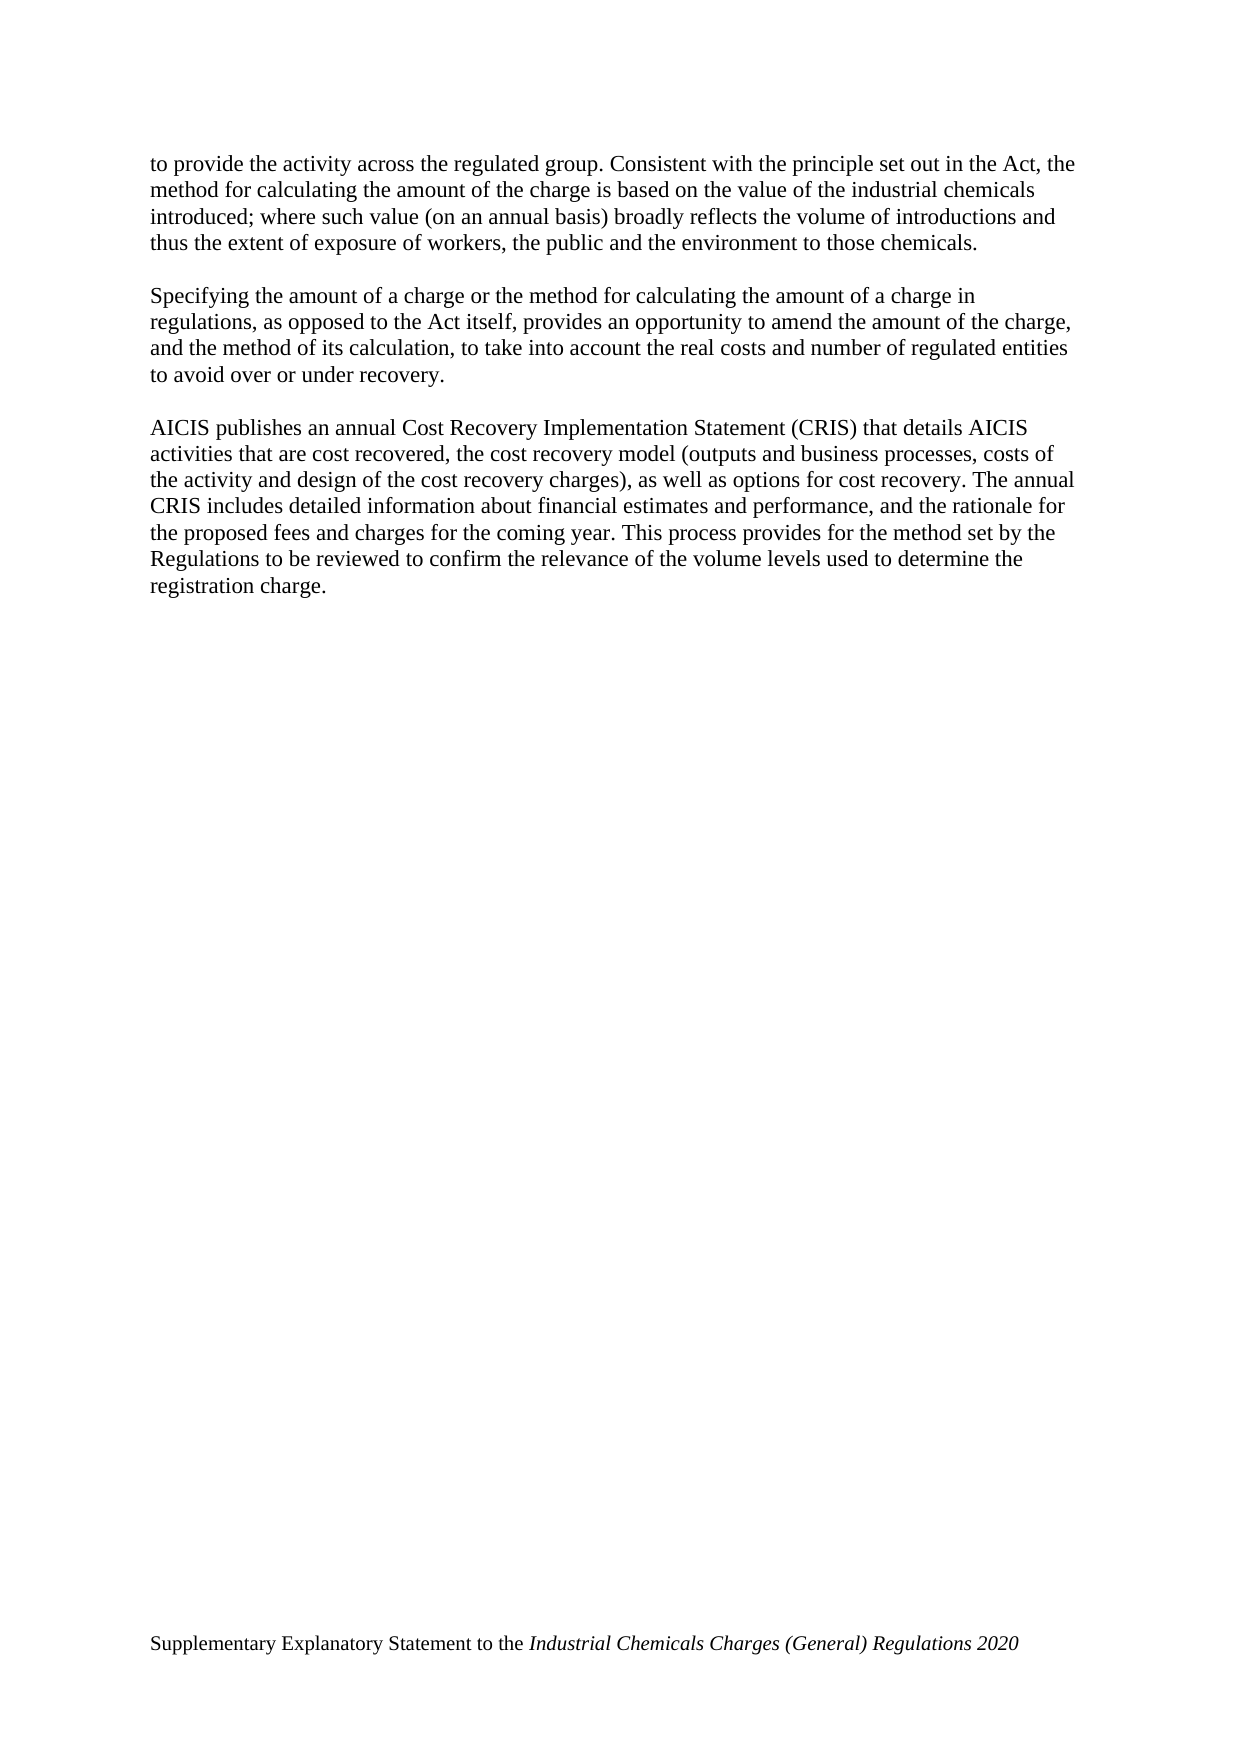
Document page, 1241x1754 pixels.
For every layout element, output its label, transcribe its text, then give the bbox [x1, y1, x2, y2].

text AICIS publishes an annual Cost Recovery Implementation Statement (CRIS) that details AICIS activities that are cost recovered, the cost recovery model (outputs and business processes, costs of the activity and design of the cost recovery charges), as well as options for cost recovery. The annual CRIS includes detailed information about financial estimates and performance, and the rationale for the proposed fees and charges for the coming year. This process provides for the method set by the Regulations to be reviewed to confirm the relevance of the volume levels used to determine the registration charge. [150, 413, 1081, 598]
text Specifying the amount of a charge or the method for calculating the amount of a charge in regulations, as opposed to the Act itself, provides an opportunity to amend the amount of the charge, and the method of its calculation, to take into account the real costs and number of regulated entities to avoid over or under recovery. [150, 282, 1081, 387]
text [150, 150, 1081, 255]
